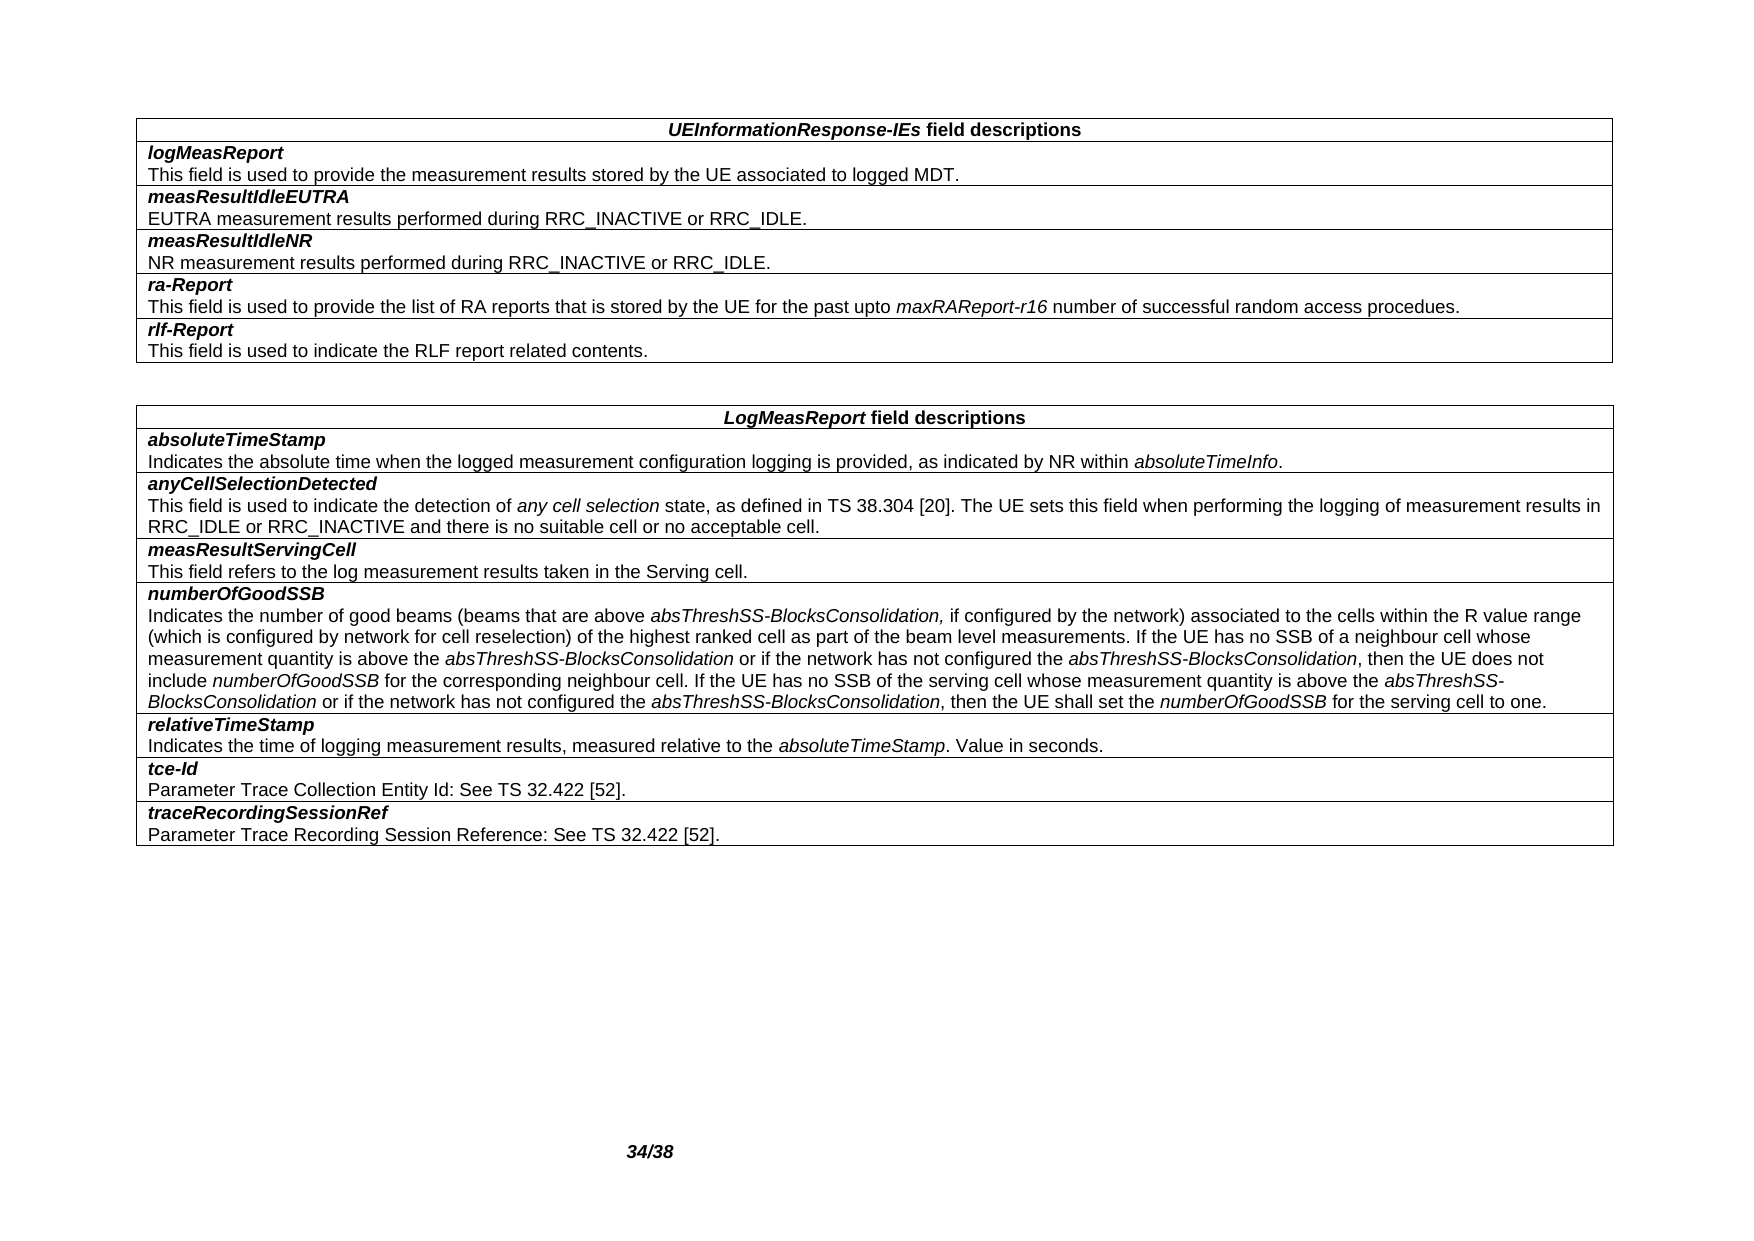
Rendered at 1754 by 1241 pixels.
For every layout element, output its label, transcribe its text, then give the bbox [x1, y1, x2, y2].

table_cell anyCellSelectionDetected This field is used to indicate the detection of any cell selection state, as defined in TS 38.304 [20]. The UE sets this field when performing the logging of measurement results in RRC_IDLE or RRC_INACTIVE and there is no suitable cell or no acceptable cell. [137, 473, 1613, 538]
table_cell ra-Report This field is used to provide the list of RA reports that is stored by the UE for the past upto maxRAReport-r16 number of successful random access procedues. [137, 274, 1612, 317]
table_cell relativeTimeStamp Indicates the time of logging measurement results, measured relative to the absoluteTimeStamp. Value in seconds. [137, 714, 1613, 757]
table_cell rlf-Report This field is used to indicate the RLF report related contents. [137, 319, 1612, 362]
table_cell logMeasReport This field is used to provide the measurement results stored by the UE associated to logged MDT. [137, 142, 1612, 185]
table_header UEInformationResponse-IEs field descriptions [137, 119, 1612, 141]
table_cell absoluteTimeStamp Indicates the absolute time when the logged measurement configuration logging is provided, as indicated by NR within absoluteTimeInfo. [137, 429, 1613, 472]
table_cell numberOfGoodSSB Indicates the number of good beams (beams that are above absThreshSS-BlocksConsolidation, if configured by the network) associated to the cells within the R value range (which is configured by network for cell reselection) of the highest ranked cell as part of the beam level measurements. If the UE has no SSB of a neighbour cell whose measurement quantity is above the absThreshSS-BlocksConsolidation or if the network has not configured the absThreshSS-BlocksConsolidation, then the UE does not include numberOfGoodSSB for the corresponding neighbour cell. If the UE has no SSB of the serving cell whose measurement quantity is above the absThreshSS-BlocksConsolidation or if the network has not configured the absThreshSS-BlocksConsolidation, then the UE shall set the numberOfGoodSSB for the serving cell to one. [137, 583, 1613, 712]
table_cell measResultIdleNR NR measurement results performed during RRC_INACTIVE or RRC_IDLE. [137, 230, 1612, 273]
table_cell measResultIdleEUTRA EUTRA measurement results performed during RRC_INACTIVE or RRC_IDLE. [137, 186, 1612, 229]
table_header LogMeasReport field descriptions [137, 406, 1613, 428]
table_cell traceRecordingSessionRef Parameter Trace Recording Session Reference: See TS 32.422 [52]. [137, 802, 1613, 845]
table_cell measResultServingCell This field refers to the log measurement results taken in the Serving cell. [137, 539, 1613, 582]
table_cell tce-Id Parameter Trace Collection Entity Id: See TS 32.422 [52]. [137, 758, 1613, 801]
